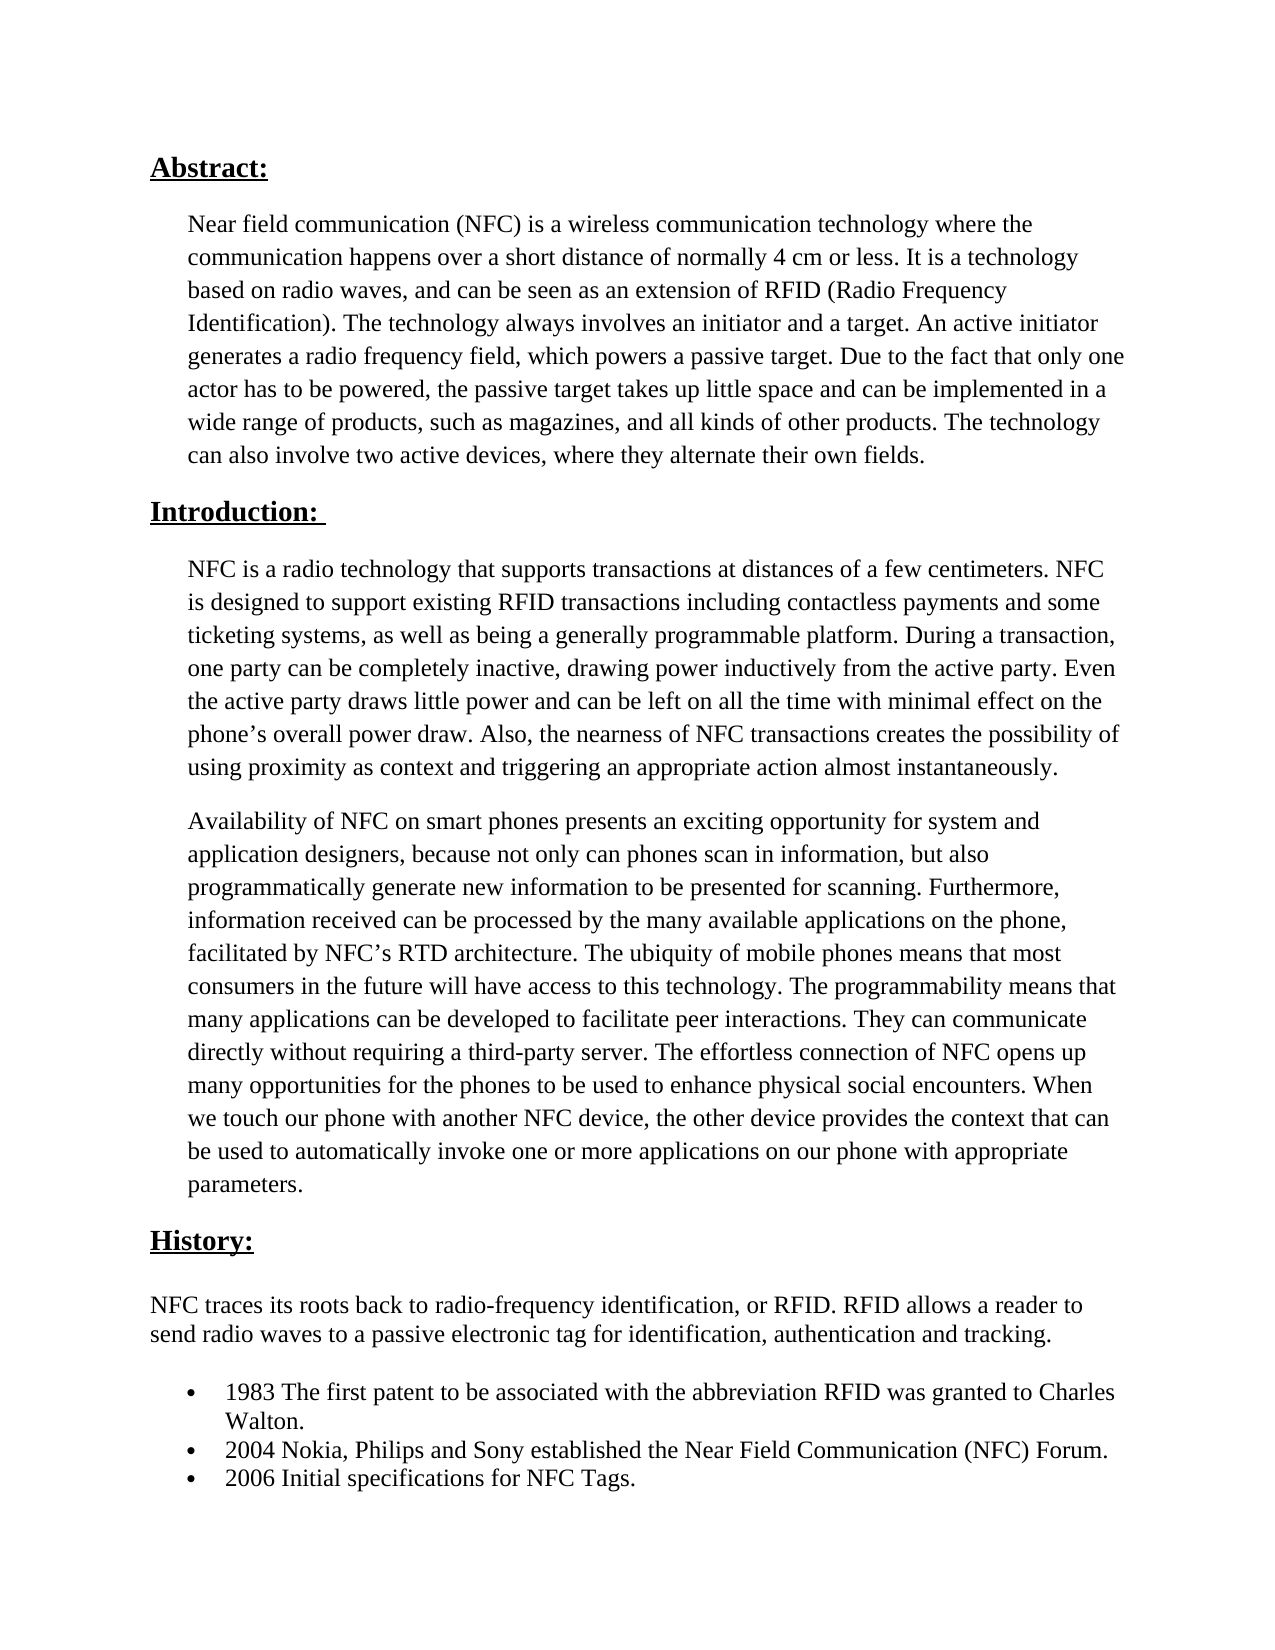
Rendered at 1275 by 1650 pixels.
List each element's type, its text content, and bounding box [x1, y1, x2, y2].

text History: [150, 1223, 1125, 1256]
list 2004 Nokia, Philips and Sony established the Near Field Communication (NFC) Forum. [187, 1435, 1125, 1463]
list 2006 Initial specifications for NFC Tags. [187, 1463, 1125, 1492]
text NFC traces its roots back to radio-frequency identification, or RFID. RFID allows a reader to send radio waves to a passive electronic tag for identification, authentication and tracking. [150, 1291, 1125, 1348]
text Availability of NFC on smart phones presents an exciting opportunity for system and application designers, because not only can phones scan in information, but also programmatically generate new information to be presented for scanning. Furthermore, information received can be processed by the many available applications on the phone, facilitated by NFC’s RTD architecture. The ubiquity of mobile phones means that most consumers in the future will have access to this technology. The programmability means that many applications can be developed to facilitate peer interactions. They can communicate directly without requiring a third-party server. The effortless connection of NFC opens up many opportunities for the phones to be used to enhance physical social encounters. When we touch our phone with another NFC device, the other device provides the context that can be used to automatically invoke one or more applications on our phone with appropriate parameters. [187, 806, 1125, 1198]
list 1983 The first patent to be associated with the abbreviation RFID was granted to Charles Walton. [187, 1377, 1125, 1435]
text NFC is a radio technology that supports transactions at distances of a few centimeters. NFC is designed to support existing RFID transactions including contactless payments and some ticketing systems, as well as being a generally programmable platform. During a transaction, one party can be completely inactive, drawing power inductively from the active party. Even the active party draws little power and can be left on all the time with minimal effect on the phone’s overall power draw. Also, the nearness of NFC transactions creates the possibility of using proximity as context and triggering an appropriate action almost instantaneously. [187, 554, 1125, 781]
text Introduction: [150, 494, 1125, 528]
text Near field communication (NFC) is a wireless communication technology where the communication happens over a short distance of normally 4 cm or less. It is a technology based on radio waves, and can be seen as an extension of RFID (Radio Frequency Identification). The technology always involves an initiator and a target. An active initiator generates a radio frequency field, which powers a passive target. Due to the fact that only one actor has to be powered, the passive target takes up little space and can be implemented in a wide range of products, such as magazines, and all kinds of other products. The technology can also involve two active devices, where they alternate their own fields. [187, 209, 1125, 469]
text Abstract: [150, 150, 1125, 183]
